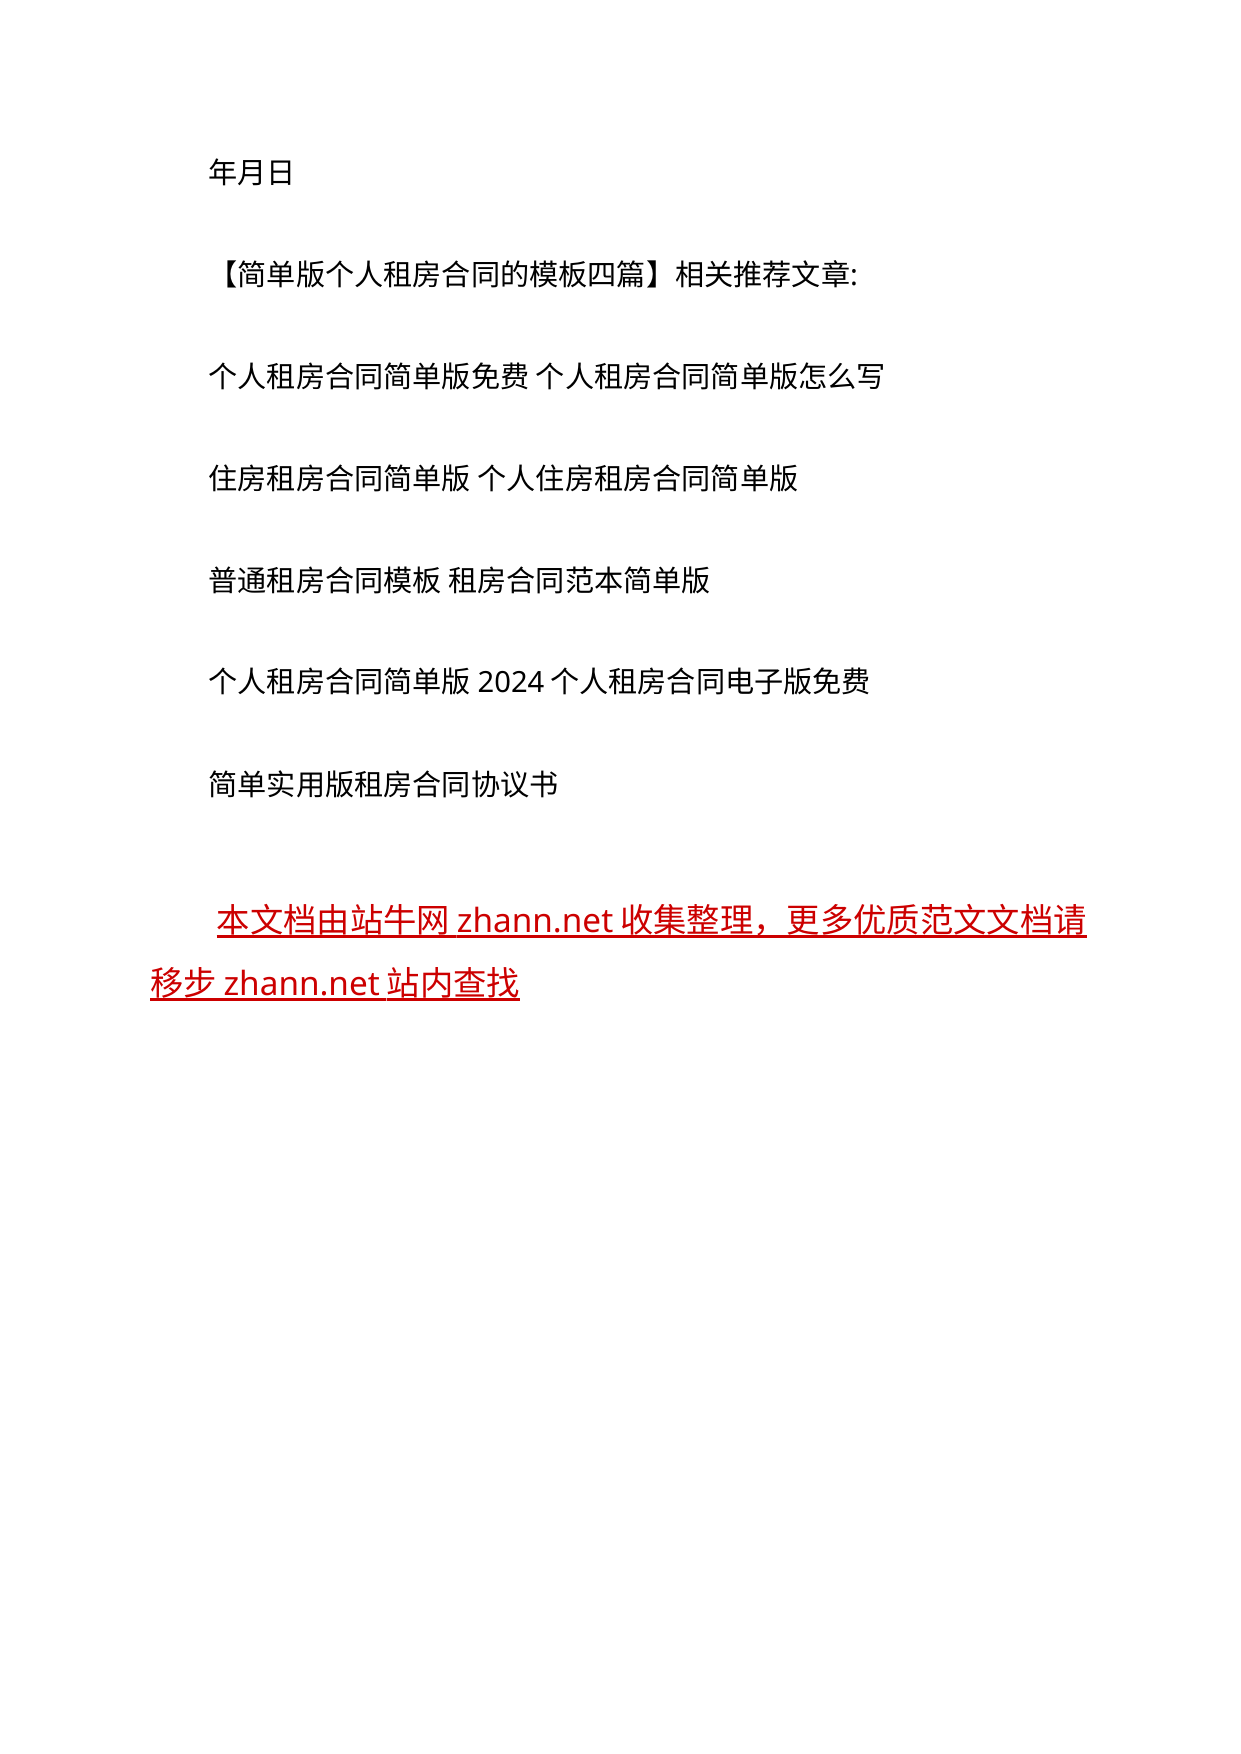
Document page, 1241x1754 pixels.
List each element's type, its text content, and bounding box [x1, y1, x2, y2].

text 【简单版个人租房合同的模板四篇】相关推荐文章: [150, 252, 1090, 294]
text 年月日 [150, 150, 1090, 192]
text 普通租房合同模板 租房合同范本简单版 [150, 557, 1090, 599]
text 住房租房合同简单版 个人住房租房合同简单版 [150, 456, 1090, 498]
text 个人租房合同简单版 2024个人租房合同电子版免费 [150, 659, 1090, 701]
text 个人租房合同简单版免费 个人租房合同简单版怎么写 [150, 354, 1090, 396]
text 简单实用版租房合同协议书 [150, 761, 1090, 803]
text 本文档由站牛网zhann.net收集整理，更多优质范文文档请移步zhann.net站内查找 [150, 894, 1090, 1005]
